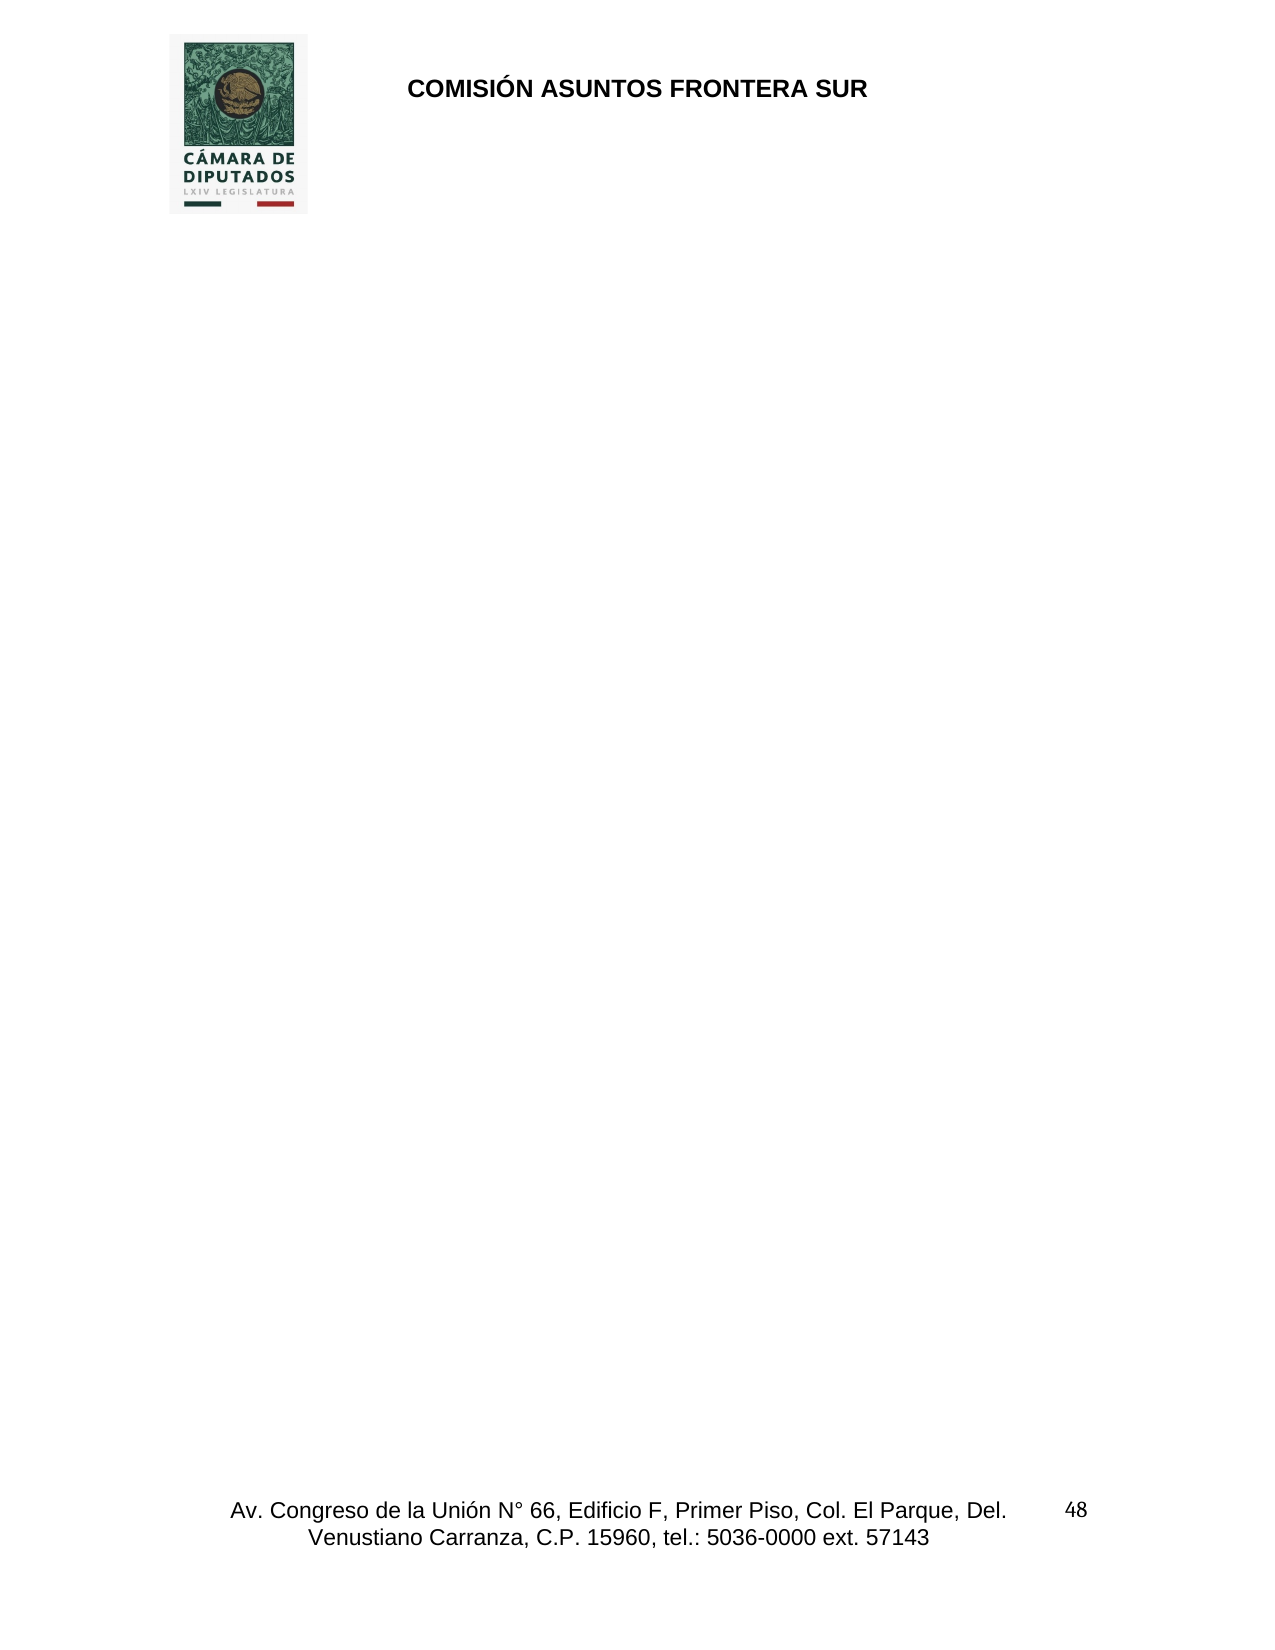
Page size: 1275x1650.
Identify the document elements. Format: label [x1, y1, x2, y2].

picture [169, 34, 308, 214]
